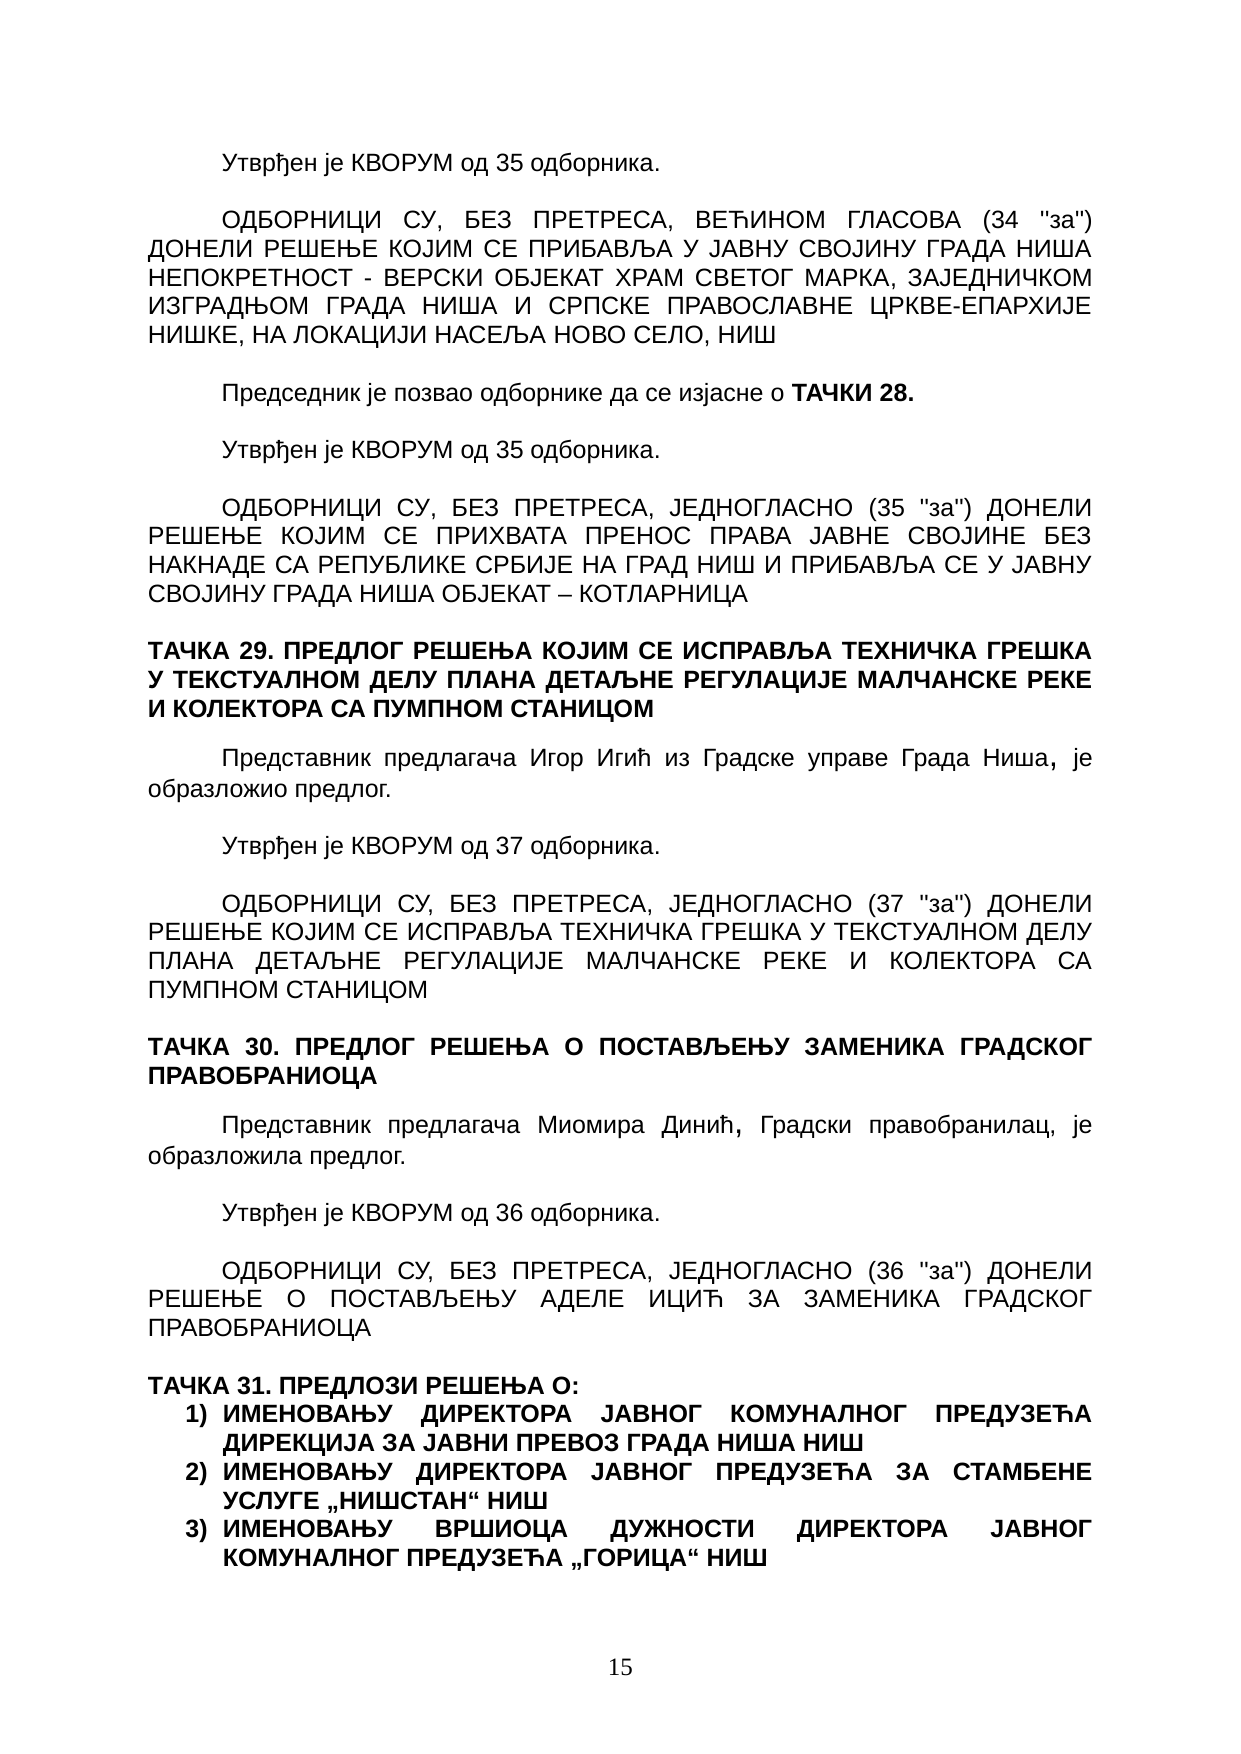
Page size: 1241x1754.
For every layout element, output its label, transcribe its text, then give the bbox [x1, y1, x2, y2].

text ОДБОРНИЦИ СУ, БЕЗ ПРЕТРЕСА, ЈЕДНОГЛАСНО (36 ''за'') ДОНЕЛИ РЕШЕЊЕ О ПОСТАВЉЕЊУ АДЕЛЕ ИЦИЋ ЗА ЗАМЕНИКА ГРАДСКОГ ПРАВОБРАНИОЦА [148, 1256, 1093, 1342]
list ИМЕНОВАЊУ ДИРЕКТОРА ЈАВНОГ КОМУНАЛНОГ ПРЕДУЗЕЋА ДИРЕКЦИЈА ЗА ЈАВНИ ПРЕВОЗ ГРАДА НИША НИШ [185, 1399, 1093, 1457]
list ИМЕНОВАЊУ ДИРЕКТОРА ЈАВНОГ ПРЕДУЗЕЋА ЗА СТАМБЕНЕ УСЛУГЕ „НИШСТАН“ НИШ [185, 1457, 1093, 1514]
text Утврђен је КВОРУМ од 36 одборника. [148, 1198, 1093, 1227]
text TАЧКА 31. ПРЕДЛОЗИ РЕШЕЊА О: [148, 1371, 1093, 1399]
text Утврђен је КВОРУМ од 37 одборника. [148, 831, 1093, 860]
text Представник предлагача Миомира Динић, Градски правобранилац, је образложила предлог. [148, 1102, 1093, 1169]
text Утврђен је КВОРУМ од 35 одборника. [148, 148, 1093, 176]
text ОДБОРНИЦИ СУ, БЕЗ ПРЕТРЕСА, ВЕЋИНОМ ГЛАСОВА (34 ''за'') ДОНЕЛИ РЕШЕЊЕ КОЈИМ СЕ ПРИБАВЉА У ЈАВНУ СВОЈИНУ ГРАДА НИША НЕПОКРЕТНОСТ - ВЕРСКИ ОБЈЕКАТ ХРАМ СВЕТОГ МАРКА, ЗАЈЕДНИЧКОМ ИЗГРАДЊОМ ГРАДА НИША И СРПСКЕ ПРАВОСЛАВНЕ ЦРКВЕ-ЕПАРХИЈЕ НИШКЕ, НА ЛОКАЦИЈИ НАСЕЉА НОВО СЕЛО, НИШ [148, 205, 1093, 349]
list ИМЕНОВАЊУ ВРШИОЦА ДУЖНОСТИ ДИРЕКТОРА ЈАВНОГ КОМУНАЛНОГ ПРЕДУЗЕЋА „ГОРИЦА“ НИШ [185, 1514, 1093, 1572]
text Председник је позвао одборнике да се изјасне о ТАЧКИ 28. [148, 378, 1093, 406]
text Представник предлагача Игор Игић из Градске управе Града Ниша, је образложио предлог. [148, 735, 1093, 802]
text TАЧКА 29. ПРЕДЛОГ РЕШЕЊА КОЈИМ СЕ ИСПРАВЉА ТЕХНИЧКА ГРЕШКА У ТЕКСТУАЛНОМ ДЕЛУ ПЛАНА ДЕТАЉНЕ РЕГУЛАЦИЈЕ МАЛЧАНСКЕ РЕКЕ И КОЛЕКТОРА СА ПУМПНОМ СТАНИЦОМ [148, 636, 1093, 723]
text TАЧКА 30. ПРЕДЛОГ РЕШЕЊА О ПОСТАВЉЕЊУ ЗАМЕНИКА ГРАДСКОГ ПРАВОБРАНИОЦА [148, 1032, 1093, 1090]
text Утврђен је КВОРУМ од 35 одборника. [148, 435, 1093, 464]
text ОДБОРНИЦИ СУ, БЕЗ ПРЕТРЕСА, ЈЕДНОГЛАСНО (35 ''за'') ДОНЕЛИ РЕШЕЊЕ КОЈИМ СЕ ПРИХВАТА ПРЕНОС ПРАВА ЈАВНЕ СВОЈИНЕ БЕЗ НАКНАДЕ СА РЕПУБЛИКЕ СРБИЈЕ НА ГРАД НИШ И ПРИБАВЉА СЕ У ЈАВНУ СВОЈИНУ ГРАДА НИША ОБЈЕКАТ – КОТЛАРНИЦА [148, 493, 1093, 608]
text ОДБОРНИЦИ СУ, БЕЗ ПРЕТРЕСА, ЈЕДНОГЛАСНО (37 ''за'') ДОНЕЛИ РЕШЕЊЕ КОЈИМ СЕ ИСПРАВЉА ТЕХНИЧКА ГРЕШКА У ТЕКСТУАЛНОМ ДЕЛУ ПЛАНА ДЕТАЉНЕ РЕГУЛАЦИЈЕ МАЛЧАНСКЕ РЕКЕ И КОЛЕКТОРА СА ПУМПНОМ СТАНИЦОМ [148, 888, 1093, 1003]
